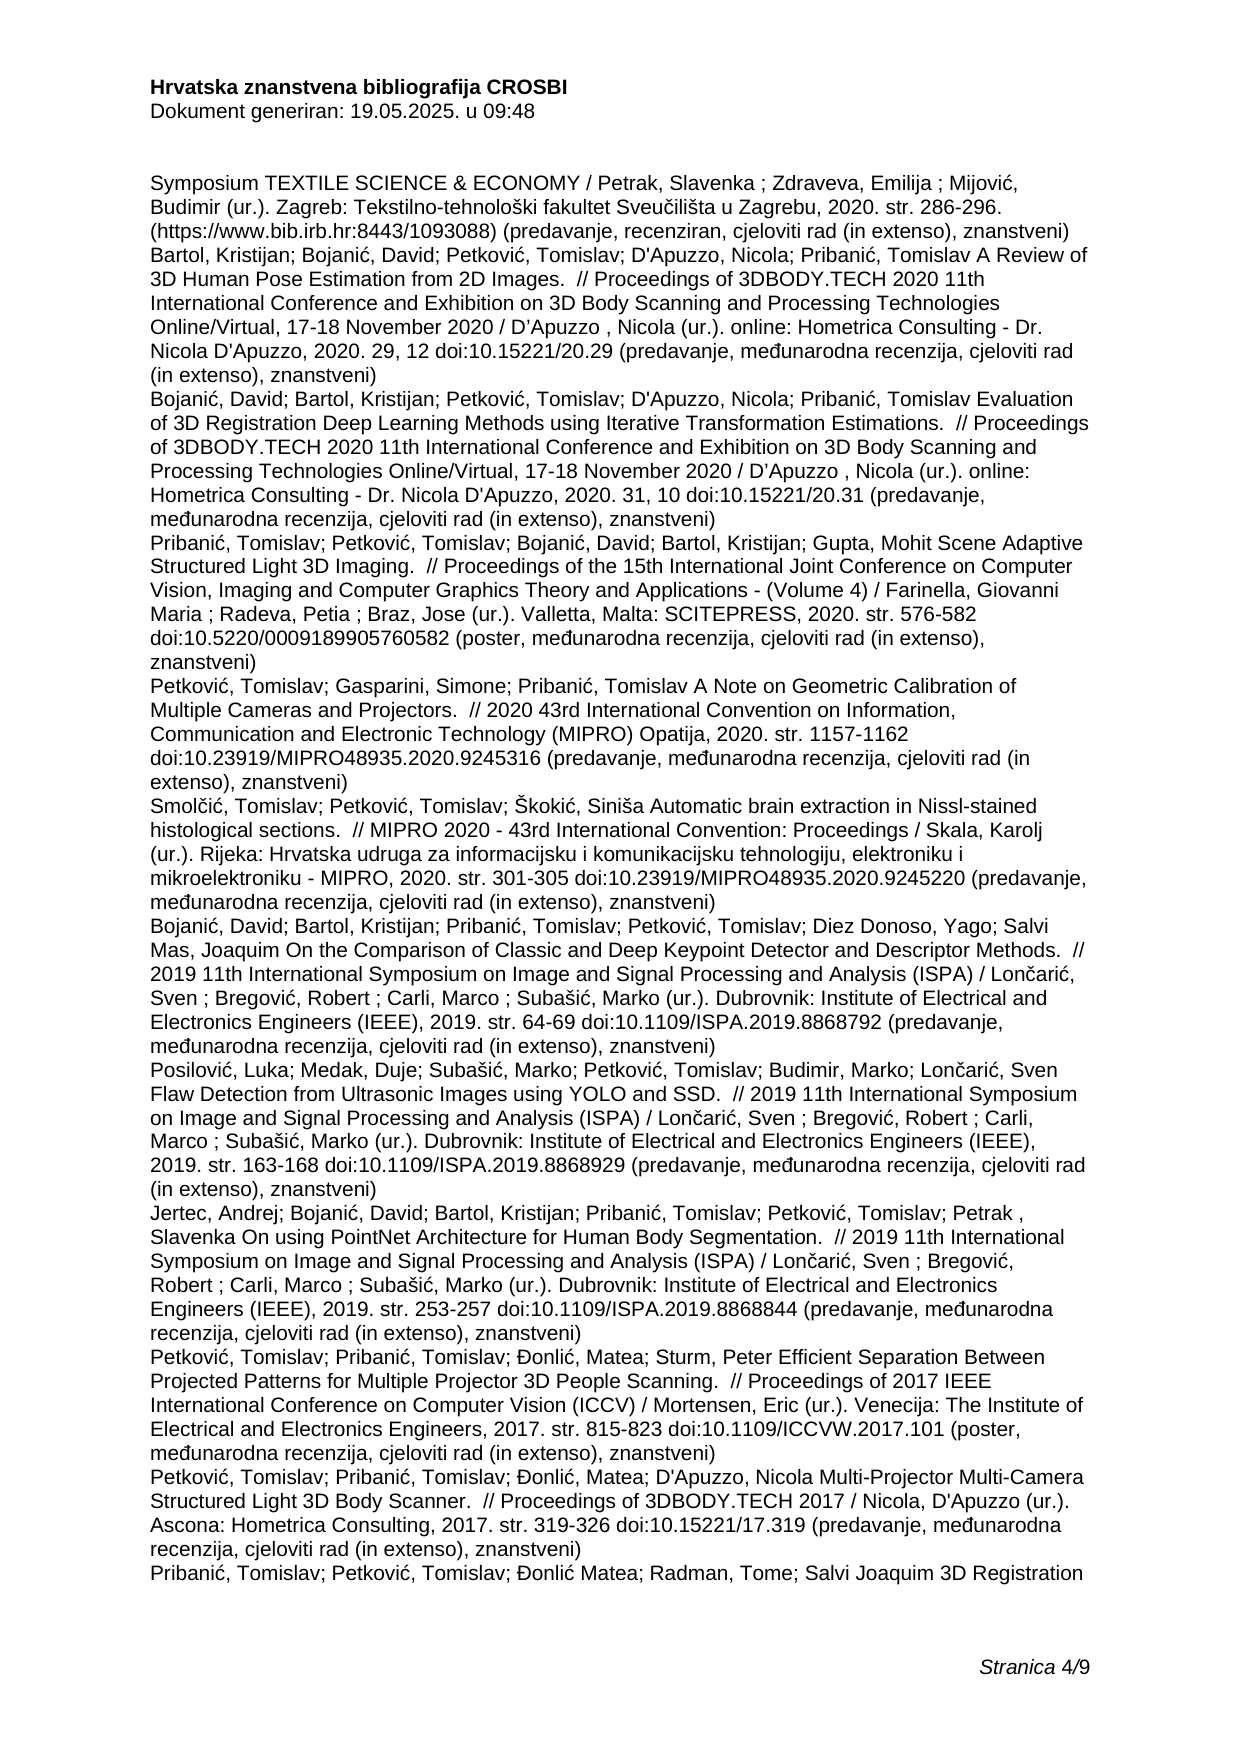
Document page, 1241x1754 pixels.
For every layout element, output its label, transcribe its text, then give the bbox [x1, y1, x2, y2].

text Posilović, Luka; Medak, Duje; Subašić, Marko; Petković, Tomislav; Budimir, Marko; Lončarić, Sven [150, 1057, 1090, 1201]
text Jertec, Andrej; Bojanić, David; Bartol, Kristijan; Pribanić, Tomislav; Petković, Tomislav; Petrak , Slavenka [150, 1201, 1090, 1345]
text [150, 1561, 1090, 1584]
text Petković, Tomislav; Pribanić, Tomislav; Đonlić, Matea; Sturm, Peter [150, 1345, 1090, 1465]
text Smolčić, Tomislav; Petković, Tomislav; Škokić, Siniša [150, 794, 1090, 914]
text Bojanić, David; Bartol, Kristijan; Petković, Tomislav; D'Apuzzo, Nicola; Pribanić, Tomislav [150, 387, 1090, 530]
text Pribanić, Tomislav; Petković, Tomislav; Bojanić, David; Bartol, Kristijan; Gupta, Mohit [150, 530, 1090, 674]
text Petković, Tomislav; Pribanić, Tomislav; Đonlić, Matea; D'Apuzzo, Nicola [150, 1465, 1090, 1561]
text Bartol, Kristijan; Bojanić, David; Petković, Tomislav; D'Apuzzo, Nicola; Pribanić, Tomislav [150, 243, 1090, 387]
text Petković, Tomislav; Gasparini, Simone; Pribanić, Tomislav [150, 674, 1090, 794]
text Bojanić, David; Bartol, Kristijan; Pribanić, Tomislav; Petković, Tomislav; Diez Donoso, Yago; Salvi Mas, Joaquim [150, 914, 1090, 1057]
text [150, 171, 1090, 243]
